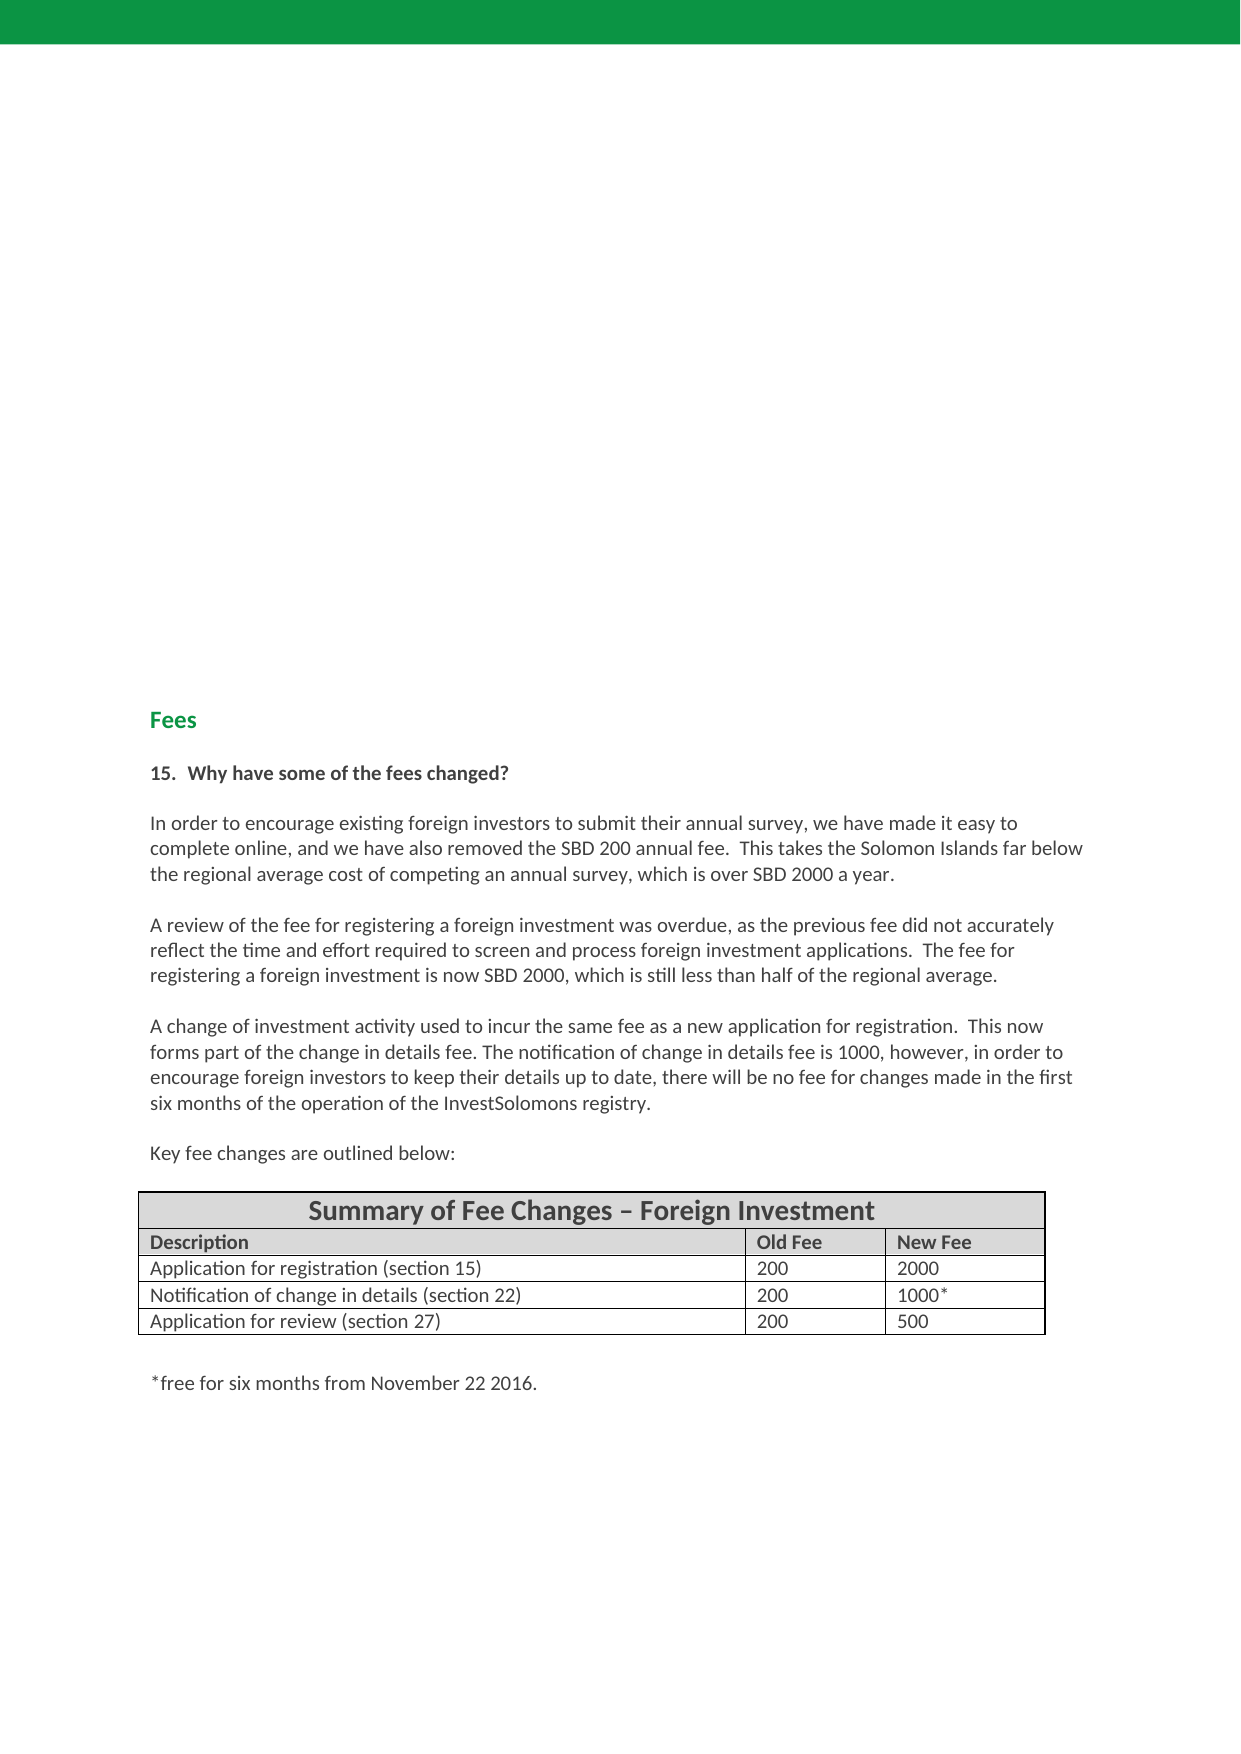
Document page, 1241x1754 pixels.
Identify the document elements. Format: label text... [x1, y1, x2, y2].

text A change of investment activity used to incur the same fee as a new application for registration. This now forms part of the change in details fee. The notification of change in details fee is 1000, however, in order to encourage foreign investors to keep their details up to date, there will be no fee for changes made in the first six months of the operation of the InvestSolomons registry. [150, 1013, 1090, 1115]
table_cell 500 [886, 1309, 1044, 1334]
table_cell Application for registration (section 15) [139, 1256, 745, 1281]
table_cell 200 [746, 1282, 885, 1307]
table_cell 200 [746, 1256, 885, 1281]
table_cell Application for review (section 27) [139, 1309, 745, 1334]
table_cell 200 [746, 1309, 885, 1334]
text *free for six months from November 22 2016. [150, 1371, 1090, 1396]
text In order to encourage existing foreign investors to submit their annual survey, we have made it easy to complete online, and we have also removed the SBD 200 annual fee. This takes the Solomon Islands far below the regional average cost of competing an annual survey, which is over SBD 2000 a year. [150, 810, 1090, 886]
table_cell 1000* [886, 1282, 1044, 1307]
table_cell Notification of change in details (section 22) [139, 1282, 745, 1307]
table_cell Old Fee [746, 1229, 885, 1254]
text Key fee changes are outlined below: [150, 1141, 1090, 1166]
table_cell New Fee [886, 1229, 1044, 1254]
subtitle Fees [150, 704, 1090, 735]
table_header Summary of Fee Changes – Foreign Investment [139, 1193, 1044, 1228]
table_cell 2000 [886, 1256, 1044, 1281]
table_cell Description [139, 1229, 745, 1254]
list Why have some of the fees changed? [150, 760, 1090, 786]
text A review of the fee for registering a foreign investment was overdue, as the previous fee did not accurately reflect the time and effort required to screen and process foreign investment applications. The fee for registering a foreign investment is now SBD 2000, which is still less than half of the regional average. [150, 912, 1090, 988]
